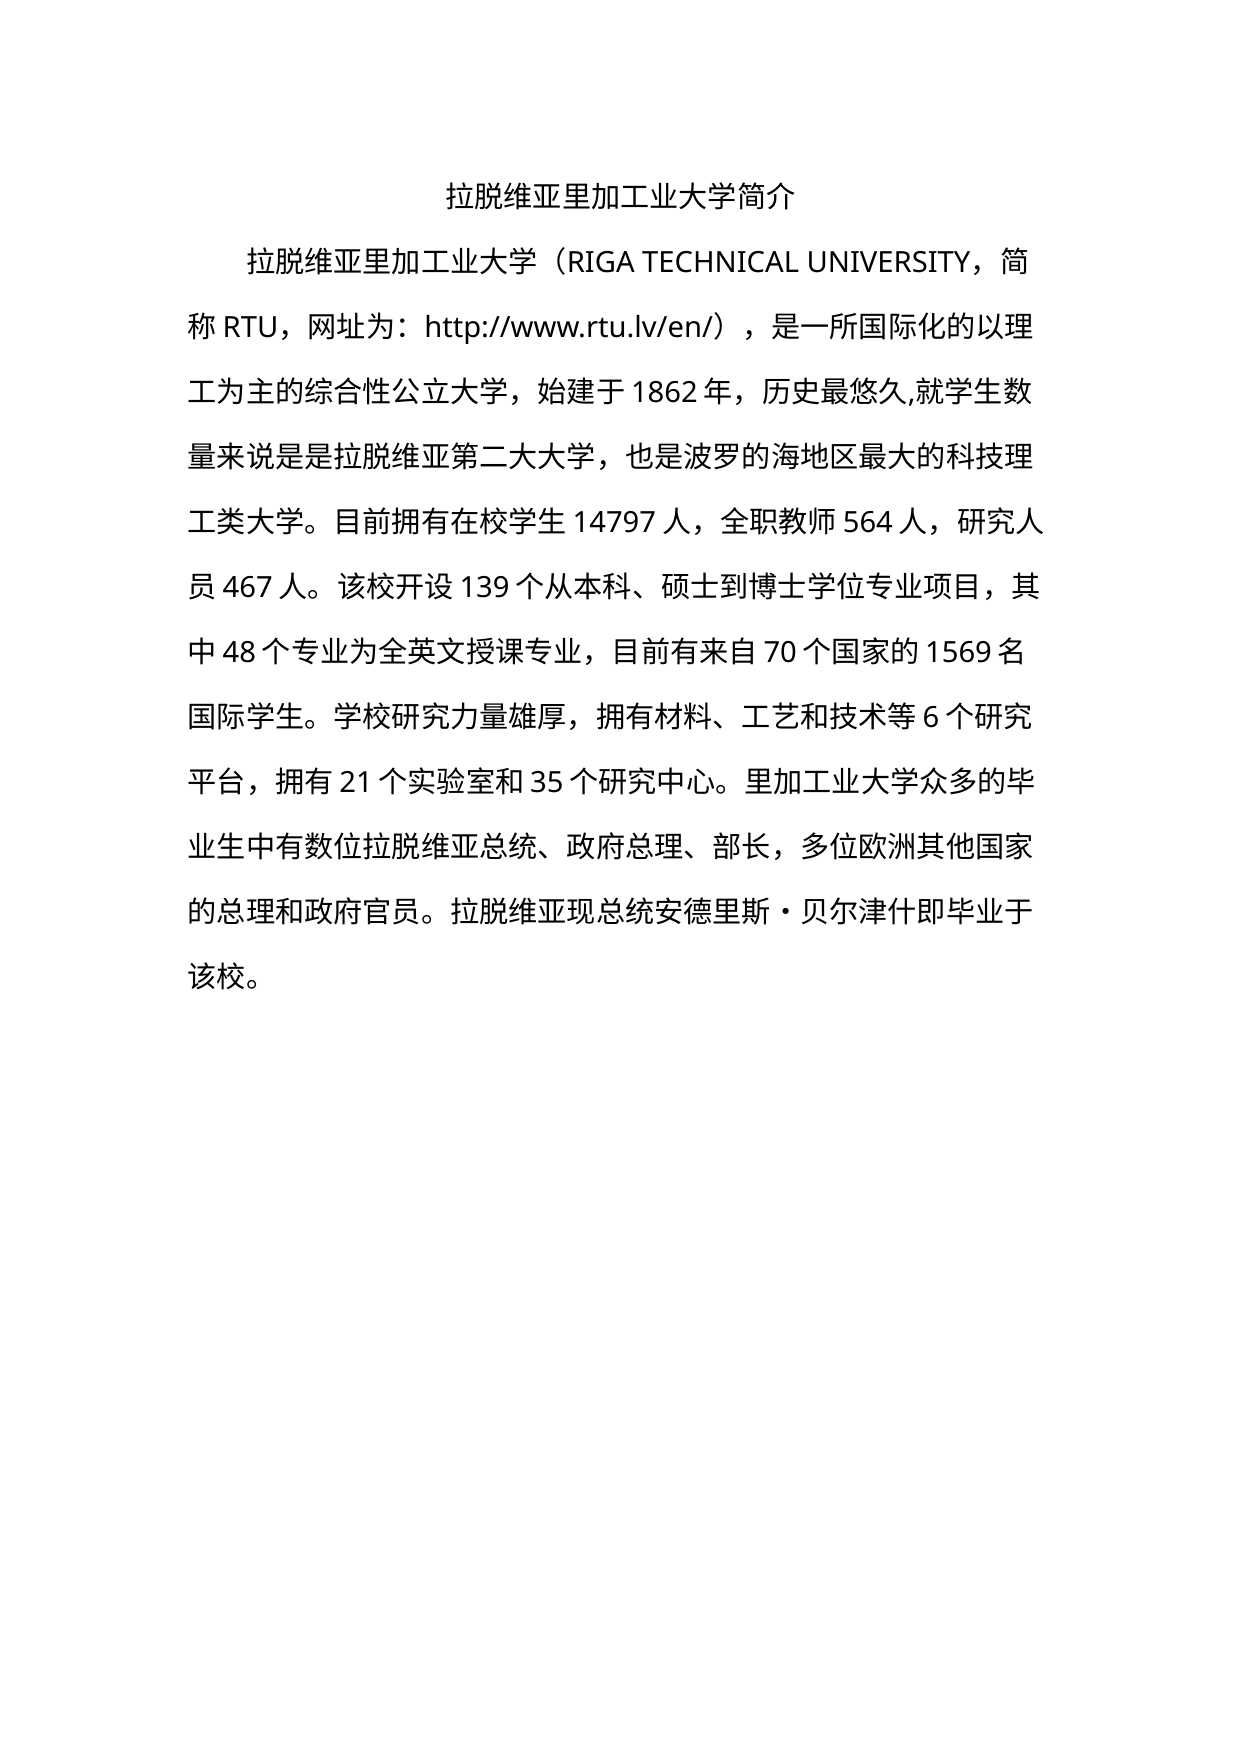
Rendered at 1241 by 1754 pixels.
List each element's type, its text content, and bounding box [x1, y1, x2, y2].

text 拉脱维亚里加工业大学简介 [187, 162, 1053, 227]
text 拉脱维亚里加工业大学（RIGA TECHNICAL UNIVERSITY，简称RTU，网址为：http://www.rtu.lv/en/），是一所国际化的以理工为主的综合性公立大学，始建于1862年，历史最悠久,就学生数量来说是是拉脱维亚第二大大学，也是波罗的海地区最大的科技理工类大学。目前拥有在校学生14797人，全职教师564人，研究人员467人。该校开设139个从本科、硕士到博士学位专业项目，其中48个专业为全英文授课专业，目前有来自70个国家的1569名国际学生。学校研究力量雄厚，拥有材料、工艺和技术等6个研究平台，拥有21个实验室和35个研究中心。里加工业大学众多的毕业生中有数位拉脱维亚总统、政府总理、部长，多位欧洲其他国家的总理和政府官员。拉脱维亚现总统安德里斯•贝尔津什即毕业于该校。 [187, 227, 1053, 1007]
